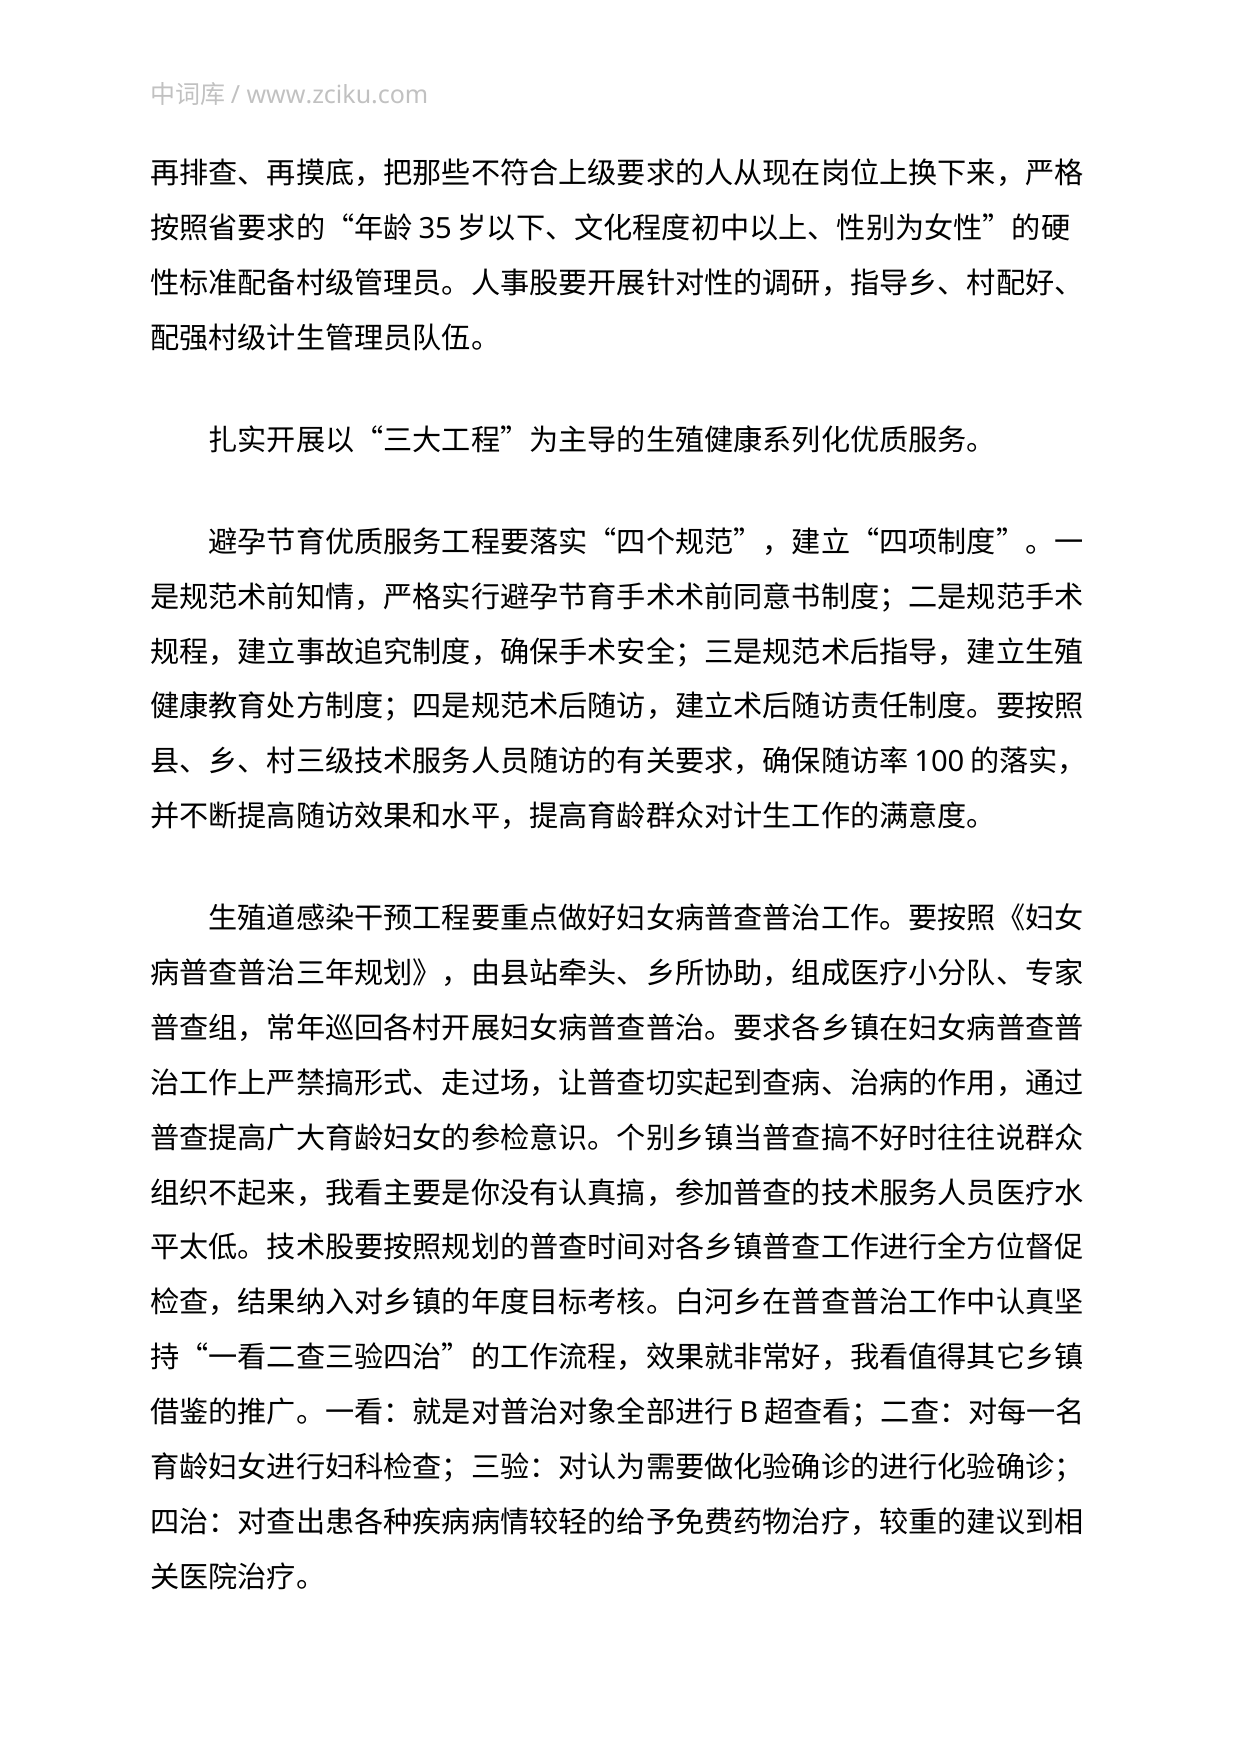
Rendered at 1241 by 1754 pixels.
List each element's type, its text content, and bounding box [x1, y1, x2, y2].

text 避孕节育优质服务工程要落实“四个规范”，建立“四项制度”。一是规范术前知情，严格实行避孕节育手术术前同意书制度；二是规范手术规程，建立事故追究制度，确保手术安全；三是规范术后指导，建立生殖健康教育处方制度；四是规范术后随访，建立术后随访责任制度。要按照县、乡、村三级技术服务人员随访的有关要求，确保随访率100的落实，并不断提高随访效果和水平，提高育龄群众对计生工作的满意度。 [150, 518, 1090, 835]
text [150, 150, 1090, 357]
text 生殖道感染干预工程要重点做好妇女病普查普治工作。要按照《妇女病普查普治三年规划》，由县站牵头、乡所协助，组成医疗小分队、专家普查组，常年巡回各村开展妇女病普查普治。要求各乡镇在妇女病普查普治工作上严禁搞形式、走过场，让普查切实起到查病、治病的作用，通过普查提高广大育龄妇女的参检意识。个别乡镇当普查搞不好时往往说群众组织不起来，我看主要是你没有认真搞，参加普查的技术服务人员医疗水平太低。技术股要按照规划的普查时间对各乡镇普查工作进行全方位督促检查，结果纳入对乡镇的年度目标考核。白河乡在普查普治工作中认真坚持“一看二查三验四治”的工作流程，效果就非常好，我看值得其它乡镇借鉴的推广。一看：就是对普治对象全部进行B超查看；二查：对每一名育龄妇女进行妇科检查；三验：对认为需要做化验确诊的进行化验确诊；四治：对查出患各种疾病病情较轻的给予免费药物治疗，较重的建议到相关医院治疗。 [150, 895, 1090, 1596]
text 扎实开展以“三大工程”为主导的生殖健康系列化优质服务。 [150, 417, 1090, 459]
